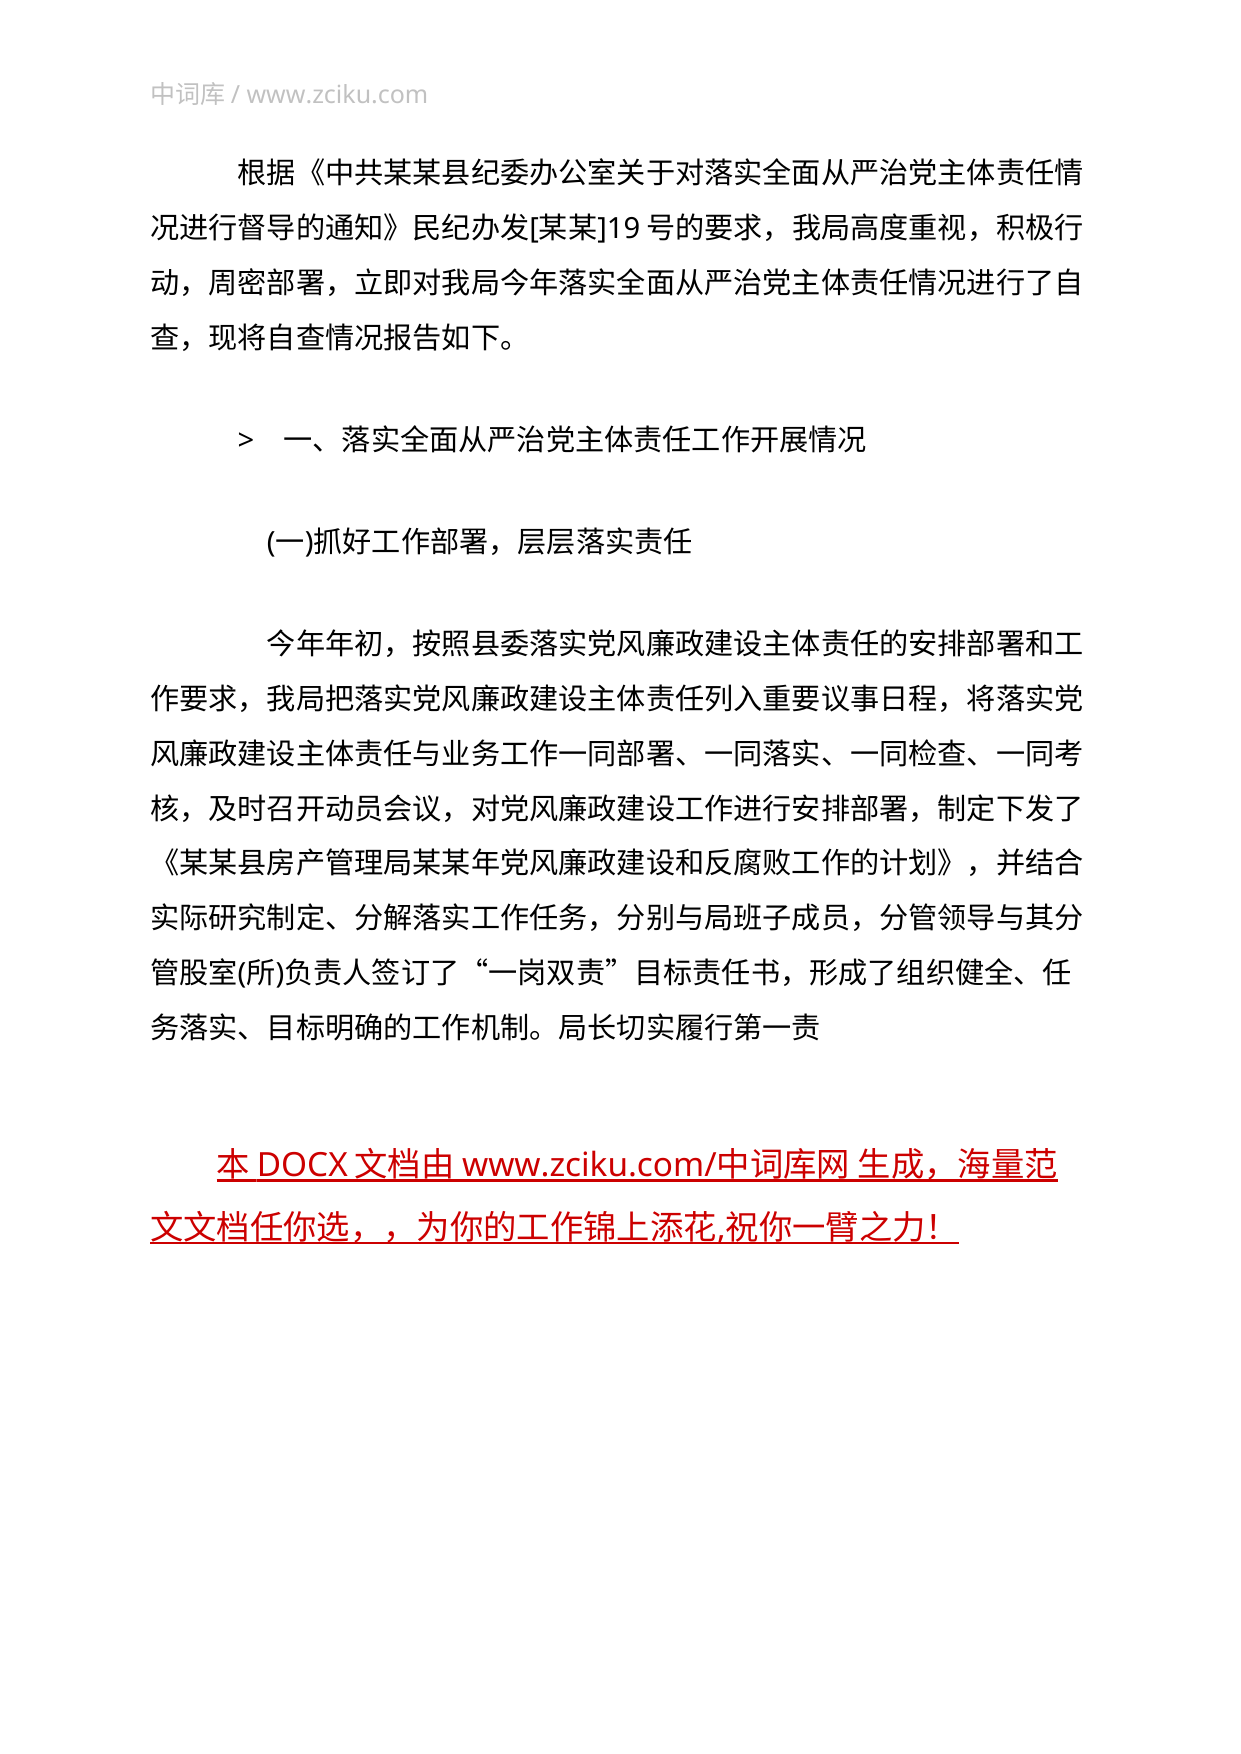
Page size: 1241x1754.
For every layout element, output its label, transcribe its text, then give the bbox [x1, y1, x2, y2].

text 根据《中共某某县纪委办公室关于对落实全面从严治党主体责任情况进行督导的通知》民纪办发[某某]19号的要求，我局高度重视，积极行动，周密部署，立即对我局今年落实全面从严治党主体责任情况进行了自查，现将自查情况报告如下。 [150, 150, 1090, 357]
text > 一、落实全面从严治党主体责任工作开展情况 [150, 417, 1090, 459]
text 本DOCX文档由 www.zciku.com/中词库网 生成，海量范文文档任你选，，为你的工作锦上添花,祝你一臂之力！ [150, 1138, 1090, 1249]
text 今年年初，按照县委落实党风廉政建设主体责任的安排部署和工作要求，我局把落实党风廉政建设主体责任列入重要议事日程，将落实党风廉政建设主体责任与业务工作一同部署、一同落实、一同检查、一同考核，及时召开动员会议，对党风廉政建设工作进行安排部署，制定下发了《某某县房产管理局某某年党风廉政建设和反腐败工作的计划》，并结合实际研究制定、分解落实工作任务，分别与局班子成员，分管领导与其分管股室(所)负责人签订了“一岗双责”目标责任书，形成了组织健全、任务落实、目标明确的工作机制。局长切实履行第一责 [150, 621, 1090, 1047]
text (一)抓好工作部署，层层落实责任 [150, 518, 1090, 561]
